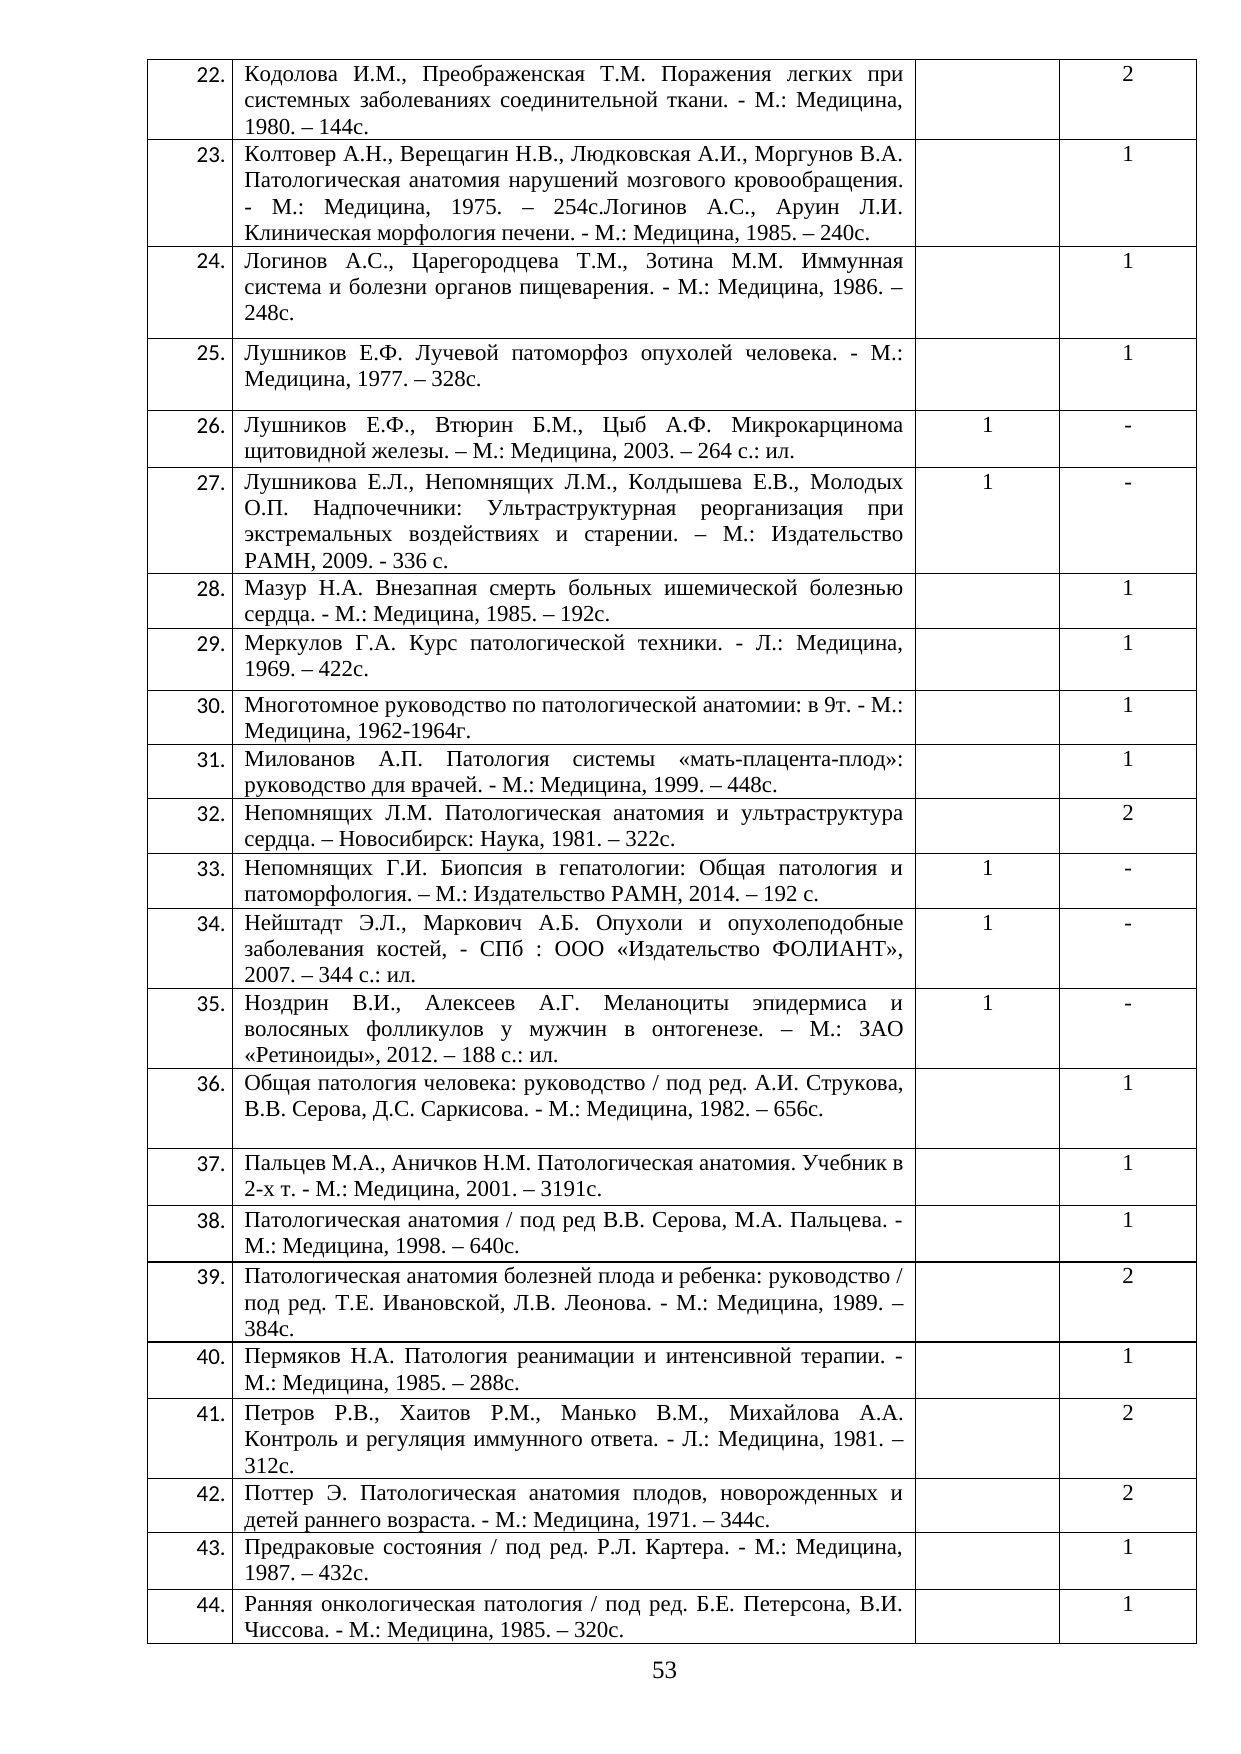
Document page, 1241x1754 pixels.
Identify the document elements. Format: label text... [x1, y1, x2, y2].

table_cell Поттер Э. Патологическая анатомия плодов, новорожденных и детей раннего возраста. - М.: Медицина, 1971. – 344с. [233, 1479, 915, 1532]
table_cell [148, 1533, 232, 1589]
table_cell [148, 1206, 232, 1261]
table_cell Непомнящих Л.М. Патологическая анатомия и ультраструктура сердца. – Новосибирск: Наука, 1981. – 322с. [233, 799, 915, 853]
table_cell [148, 1479, 232, 1532]
table_cell [148, 854, 232, 908]
table_cell [148, 60, 232, 139]
table_cell 2 [1060, 1263, 1196, 1341]
table_cell [916, 247, 1059, 337]
table_cell 1 [1060, 691, 1196, 744]
table_cell [916, 799, 1059, 853]
table_cell Милованов А.П. Патология системы «мать-плацента-плод»: руководство для врачей. - М.: Медицина, 1999. – 448с. [233, 745, 915, 798]
table_cell 1 [916, 909, 1059, 988]
table_cell [148, 1069, 232, 1148]
table_cell 2 [1060, 60, 1196, 139]
table_cell [916, 1069, 1059, 1148]
table_cell 1 [1060, 574, 1196, 628]
table_cell 1 [916, 411, 1059, 467]
table_cell 1 [1060, 339, 1196, 410]
table_cell Мазур Н.А. Внезапная смерть больных ишемической болезнью сердца. - М.: Медицина, 1985. – 192с. [233, 574, 915, 628]
table_cell 2 [1060, 1479, 1196, 1532]
table_cell 1 [916, 854, 1059, 908]
table_cell [916, 1533, 1059, 1589]
table_cell 1 [1060, 140, 1196, 246]
table_cell Непомнящих Г.И. Биопсия в гепатологии: Общая патология и патоморфология. – М.: Издательство РАМН, 2014. – 192 с. [233, 854, 915, 908]
table_cell 1 [1060, 1343, 1196, 1398]
table_cell 1 [1060, 247, 1196, 337]
table_cell [148, 339, 232, 410]
table_cell [148, 1590, 232, 1642]
table_cell - [1060, 909, 1196, 988]
table_cell [916, 140, 1059, 246]
table_cell 2 [1060, 799, 1196, 853]
table_cell Меркулов Г.А. Курс патологической техники. - Л.: Медицина, 1969. – 422с. [233, 629, 915, 690]
table_cell - [1060, 854, 1196, 908]
table_cell Предраковые состояния / под ред. Р.Л. Картера. - М.: Медицина, 1987. – 432с. [233, 1533, 915, 1589]
table_cell [148, 1149, 232, 1205]
table_cell [148, 629, 232, 690]
table_cell [916, 1206, 1059, 1261]
table_cell - [1060, 411, 1196, 467]
table_cell - [1060, 468, 1196, 573]
table_cell [148, 574, 232, 628]
table_cell [148, 799, 232, 853]
table_cell [916, 691, 1059, 744]
table_cell [916, 60, 1059, 139]
table_cell [916, 574, 1059, 628]
table_cell [916, 629, 1059, 690]
table_cell [916, 1590, 1059, 1642]
table_cell Общая патология человека: руководство / под ред. А.И. Струкова, В.В. Серова, Д.С. Саркисова. - М.: Медицина, 1982. – 656с. [233, 1069, 915, 1148]
table_cell - [1060, 989, 1196, 1068]
table_cell [148, 468, 232, 573]
table_cell [916, 339, 1059, 410]
table_cell 1 [1060, 629, 1196, 690]
table_cell [148, 1399, 232, 1478]
table_cell [916, 1149, 1059, 1205]
table_cell 1 [1060, 1533, 1196, 1589]
table_cell Нейштадт Э.Л., Маркович А.Б. Опухоли и опухолеподобные заболевания костей, - СПб : ООО «Издательство ФОЛИАНТ», 2007. – 344 с.: ил. [233, 909, 915, 988]
table_cell [148, 691, 232, 744]
table_cell Пальцев М.А., Аничков Н.М. Патологическая анатомия. Учебник в 2-х т. - М.: Медицина, 2001. – 3191с. [233, 1149, 915, 1205]
table_cell [148, 909, 232, 988]
table_cell Пермяков Н.А. Патология реанимации и интенсивной терапии. - М.: Медицина, 1985. – 288с. [233, 1343, 915, 1398]
table_cell [148, 140, 232, 246]
table_cell [148, 411, 232, 467]
table_cell 1 [1060, 1149, 1196, 1205]
table_cell Петров Р.В., Хаитов Р.М., Манько В.М., Михайлова А.А. Контроль и регуляция иммунного ответа. - Л.: Медицина, 1981. – 312с. [233, 1399, 915, 1478]
table_cell [916, 1263, 1059, 1341]
table_cell 1 [1060, 1206, 1196, 1261]
table_cell [916, 1343, 1059, 1398]
table_cell Патологическая анатомия болезней плода и ребенка: руководство / под ред. Т.Е. Ивановской, Л.В. Леонова. - М.: Медицина, 1989. – 384с. [233, 1263, 915, 1341]
table_cell [916, 1399, 1059, 1478]
table_cell Лушникова Е.Л., Непомнящих Л.М., Колдышева Е.В., Молодых О.П. Надпочечники: Ультраструктурная реорганизация при экстремальных воздействиях и старении. – М.: Издательство РАМН, 2009. - 336 с. [233, 468, 915, 573]
table_cell [148, 1263, 232, 1341]
table_cell Логинов А.С., Царегородцева Т.М., Зотина М.М. Иммунная система и болезни органов пищеварения. - М.: Медицина, 1986. – 248с. [233, 247, 915, 337]
table_cell Многотомное руководство по патологической анатомии: в 9т. - М.: Медицина, 1962-1964г. [233, 691, 915, 744]
table_cell Лушников Е.Ф. Лучевой патоморфоз опухолей человека. - М.: Медицина, 1977. – 328с. [233, 339, 915, 410]
table_cell 1 [1060, 1590, 1196, 1642]
table_cell [148, 1343, 232, 1398]
table_cell Ноздрин В.И., Алексеев А.Г. Меланоциты эпидермиса и волосяных фолликулов у мужчин в онтогенезе. – М.: ЗАО «Ретиноиды», 2012. – 188 с.: ил. [233, 989, 915, 1068]
table_cell [916, 745, 1059, 798]
table_cell 1 [916, 989, 1059, 1068]
table_cell [148, 989, 232, 1068]
table_cell Патологическая анатомия / под ред В.В. Серова, М.А. Пальцева. - М.: Медицина, 1998. – 640с. [233, 1206, 915, 1261]
table_cell [148, 247, 232, 337]
table_cell 2 [1060, 1399, 1196, 1478]
table_cell Колтовер А.Н., Верещагин Н.В., Людковская А.И., Моргунов В.А. Патологическая анатомия нарушений мозгового кровообращения. - М.: Медицина, 1975. – 254с.Логинов А.С., Аруин Л.И. Клиническая морфология печени. - М.: Медицина, 1985. – 240с. [233, 140, 915, 246]
table_cell Лушников Е.Ф., Втюрин Б.М., Цыб А.Ф. Микрокарцинома щитовидной железы. – М.: Медицина, 2003. – 264 с.: ил. [233, 411, 915, 467]
table_cell [148, 745, 232, 798]
table_cell 1 [916, 468, 1059, 573]
table_cell Ранняя онкологическая патология / под ред. Б.Е. Петерсона, В.И. Чиссова. - М.: Медицина, 1985. – 320с. [233, 1590, 915, 1642]
table_cell 1 [1060, 745, 1196, 798]
table_cell [916, 1479, 1059, 1532]
table_cell 1 [1060, 1069, 1196, 1148]
table_cell Кодолова И.М., Преображенская Т.М. Поражения легких при системных заболеваниях соединительной ткани. - М.: Медицина, 1980. – 144с. [233, 60, 915, 139]
